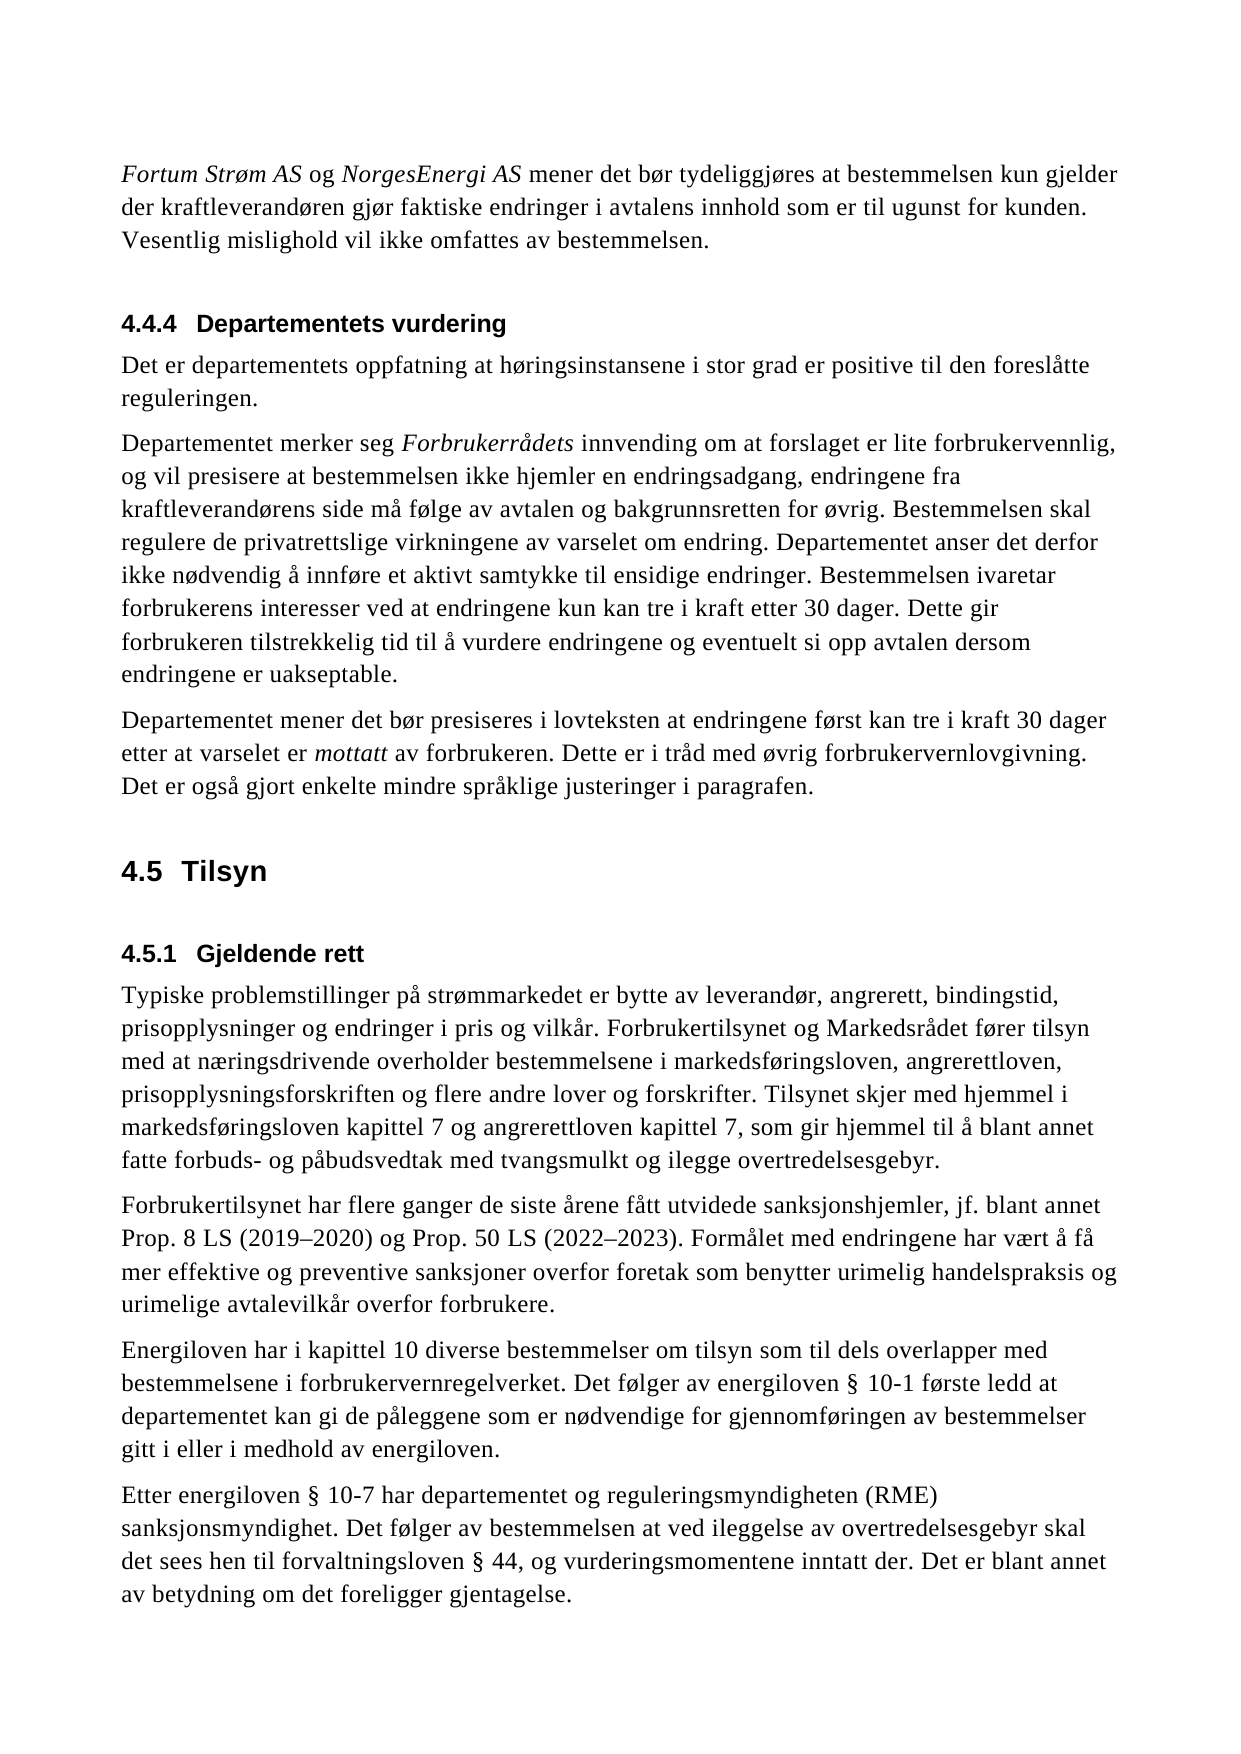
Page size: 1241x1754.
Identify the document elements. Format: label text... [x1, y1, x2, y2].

text Etter energiloven § 10-7 har departementet og reguleringsmyndigheten (RME) sanksjonsmyndighet. Det følger av bestemmelsen at ved ileggelse av overtredelsesgebyr skal det sees hen til forvaltningsloven § 44, og vurderingsmomentene inntatt der. Det er blant annet av betydning om det foreligger gjentagelse. [121, 1480, 1119, 1607]
subtitle Tilsyn [121, 854, 1119, 888]
text Energiloven har i kapittel 10 diverse bestemmelser om tilsyn som til dels overlapper med bestemmelsene i forbrukervernregelverket. Det følger av energiloven § 10-1 første ledd at departementet kan gi de påleggene som er nødvendige for gjennomføringen av bestemmelser gitt i eller i medhold av energiloven. [121, 1335, 1119, 1463]
text Forbrukertilsynet har flere ganger de siste årene fått utvidede sanksjonshjemler, jf. blant annet Prop. 8 LS (2019–2020) og Prop. 50 LS (2022–2023). Formålet med endringene har vært å få mer effektive og preventive sanksjoner overfor foretak som benytter urimelig handelspraksis og urimelige avtalevilkår overfor forbrukere. [121, 1191, 1119, 1318]
text Departementet merker seg Forbrukerrådets innvending om at forslaget er lite forbrukervennlig, og vil presisere at bestemmelsen ikke hjemler en endringsadgang, endringene fra kraftleverandørens side må følge av avtalen og bakgrunnsretten for øvrig. Bestemmelsen skal regulere de privatrettslige virkningene av varselet om endring. Departementet anser det derfor ikke nødvendig å innføre et aktivt samtykke til ensidige endringer. Bestemmelsen ivaretar forbrukerens interesser ved at endringene kun kan tre i kraft etter 30 dager. Dette gir forbrukeren tilstrekkelig tid til å vurdere endringene og eventuelt si opp avtalen dersom endringene er uakseptable. [121, 428, 1119, 688]
text Typiske problemstillinger på strømmarkedet er bytte av leverandør, angrerett, bindingstid, prisopplysninger og endringer i pris og vilkår. Forbrukertilsynet og Markedsrådet fører tilsyn med at næringsdrivende overholder bestemmelsene i markedsføringsloven, angrerettloven, prisopplysningsforskriften og flere andre lover og forskrifter. Tilsynet skjer med hjemmel i markedsføringsloven kapittel 7 og angrerettloven kapittel 7, som gir hjemmel til å blant annet fatte forbuds- og påbudsvedtak med tvangsmulkt og ilegge overtredelsesgebyr. [121, 980, 1119, 1174]
subtitle Gjeldende rett [121, 938, 1119, 967]
subtitle Departementets vurdering [121, 308, 1119, 337]
text Det er departementets oppfatning at høringsinstansene i stor grad er positive til den foreslåtte reguleringen. [121, 350, 1119, 412]
text Departementet mener det bør presiseres i lovteksten at endringene først kan tre i kraft 30 dager etter at varselet er mottatt av forbrukeren. Dette er i tråd med øvrig forbrukervernlovgivning. Det er også gjort enkelte mindre språklige justeringer i paragrafen. [121, 705, 1119, 800]
text Fortum Strøm AS og NorgesEnergi AS mener det bør tydeliggjøres at bestemmelsen kun gjelder der kraftleverandøren gjør faktiske endringer i avtalens innhold som er til ugunst for kunden. Vesentlig mislighold vil ikke omfattes av bestemmelsen. [121, 159, 1119, 254]
